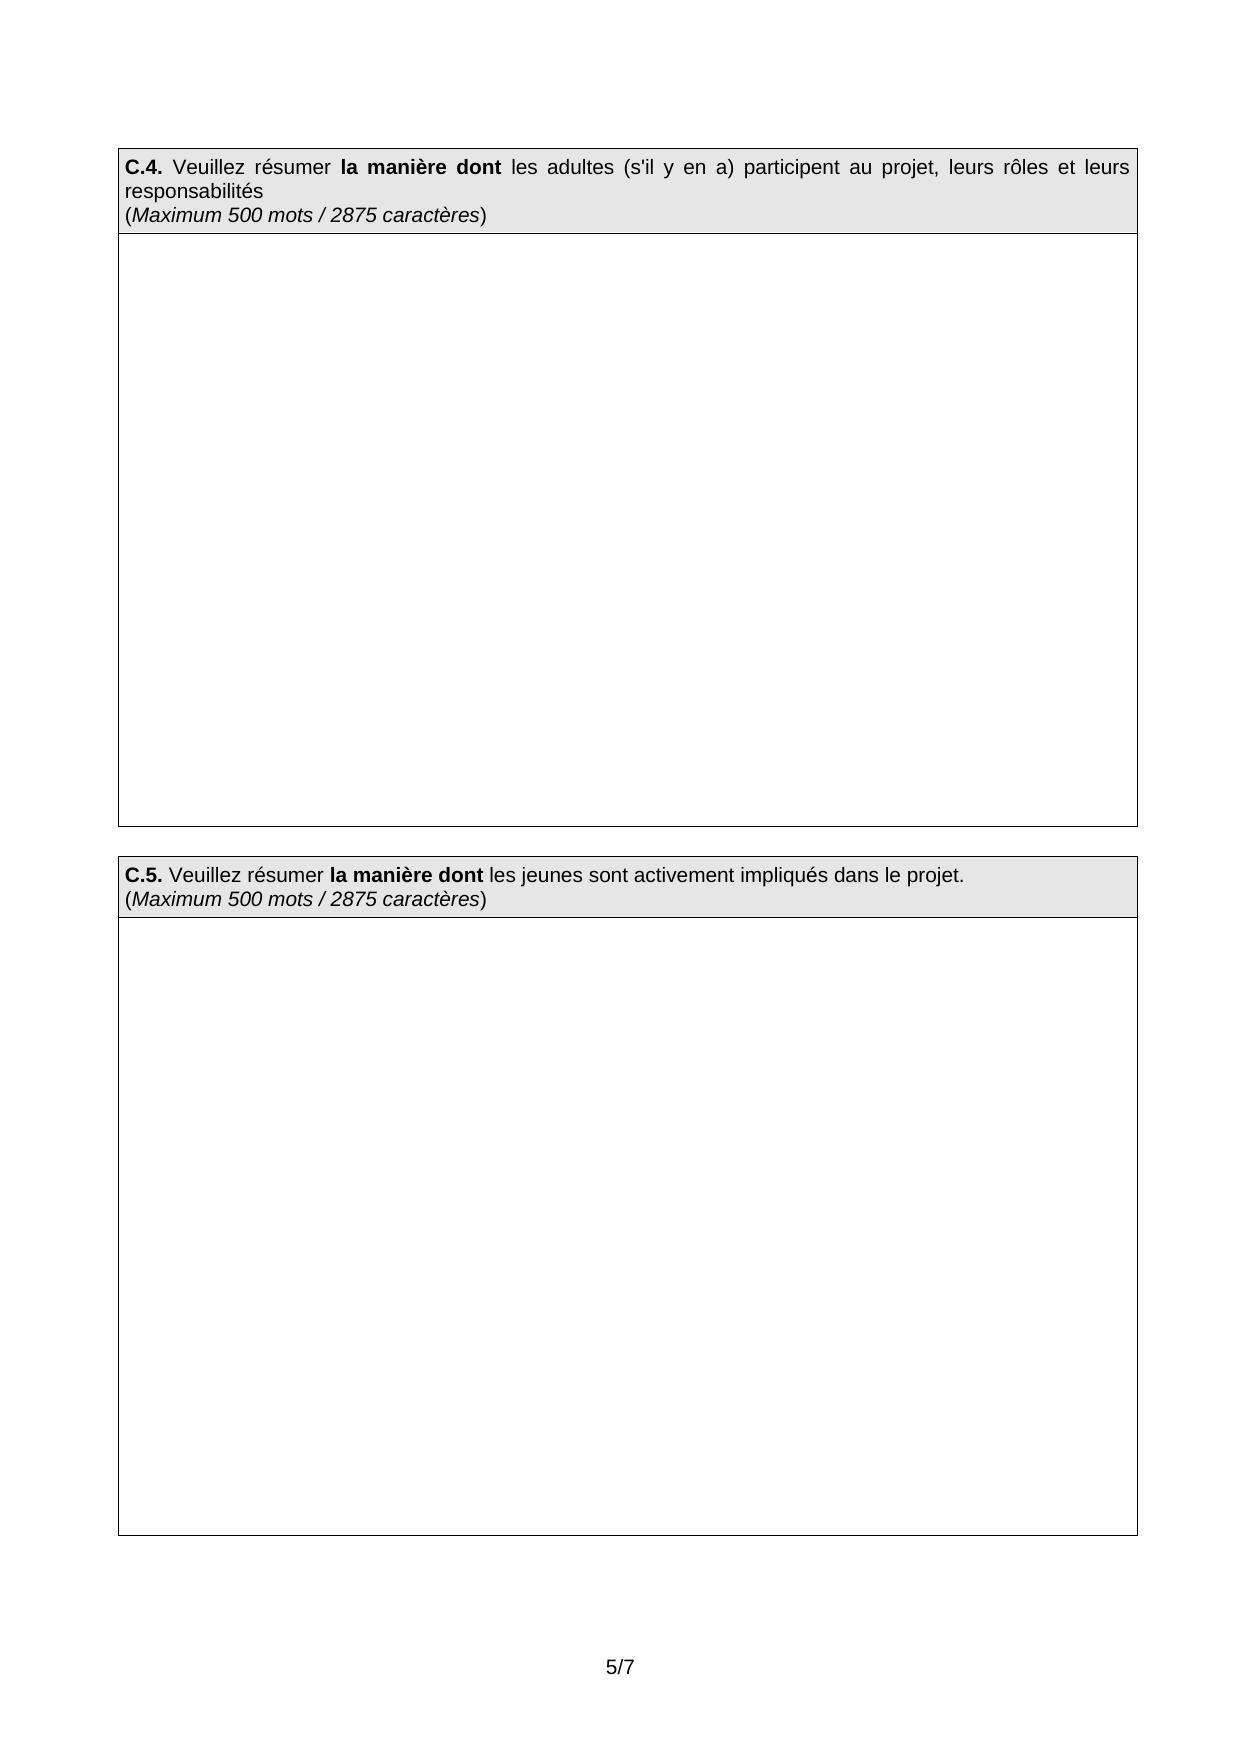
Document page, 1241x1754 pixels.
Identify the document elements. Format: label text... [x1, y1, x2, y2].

table_header C.4. Veuillez résumer la manière dont les adultes (s'il y en a) participent au projet, leurs rôles et leurs responsabilités (Maximum 500 mots / 2875 caractères) [119, 149, 1137, 232]
table_header C.5. Veuillez résumer la manière dont les jeunes sont activement impliqués dans le projet. (Maximum 500 mots / 2875 caractères) [119, 857, 1137, 917]
table_cell [119, 918, 1137, 1534]
table_cell [119, 234, 1137, 826]
